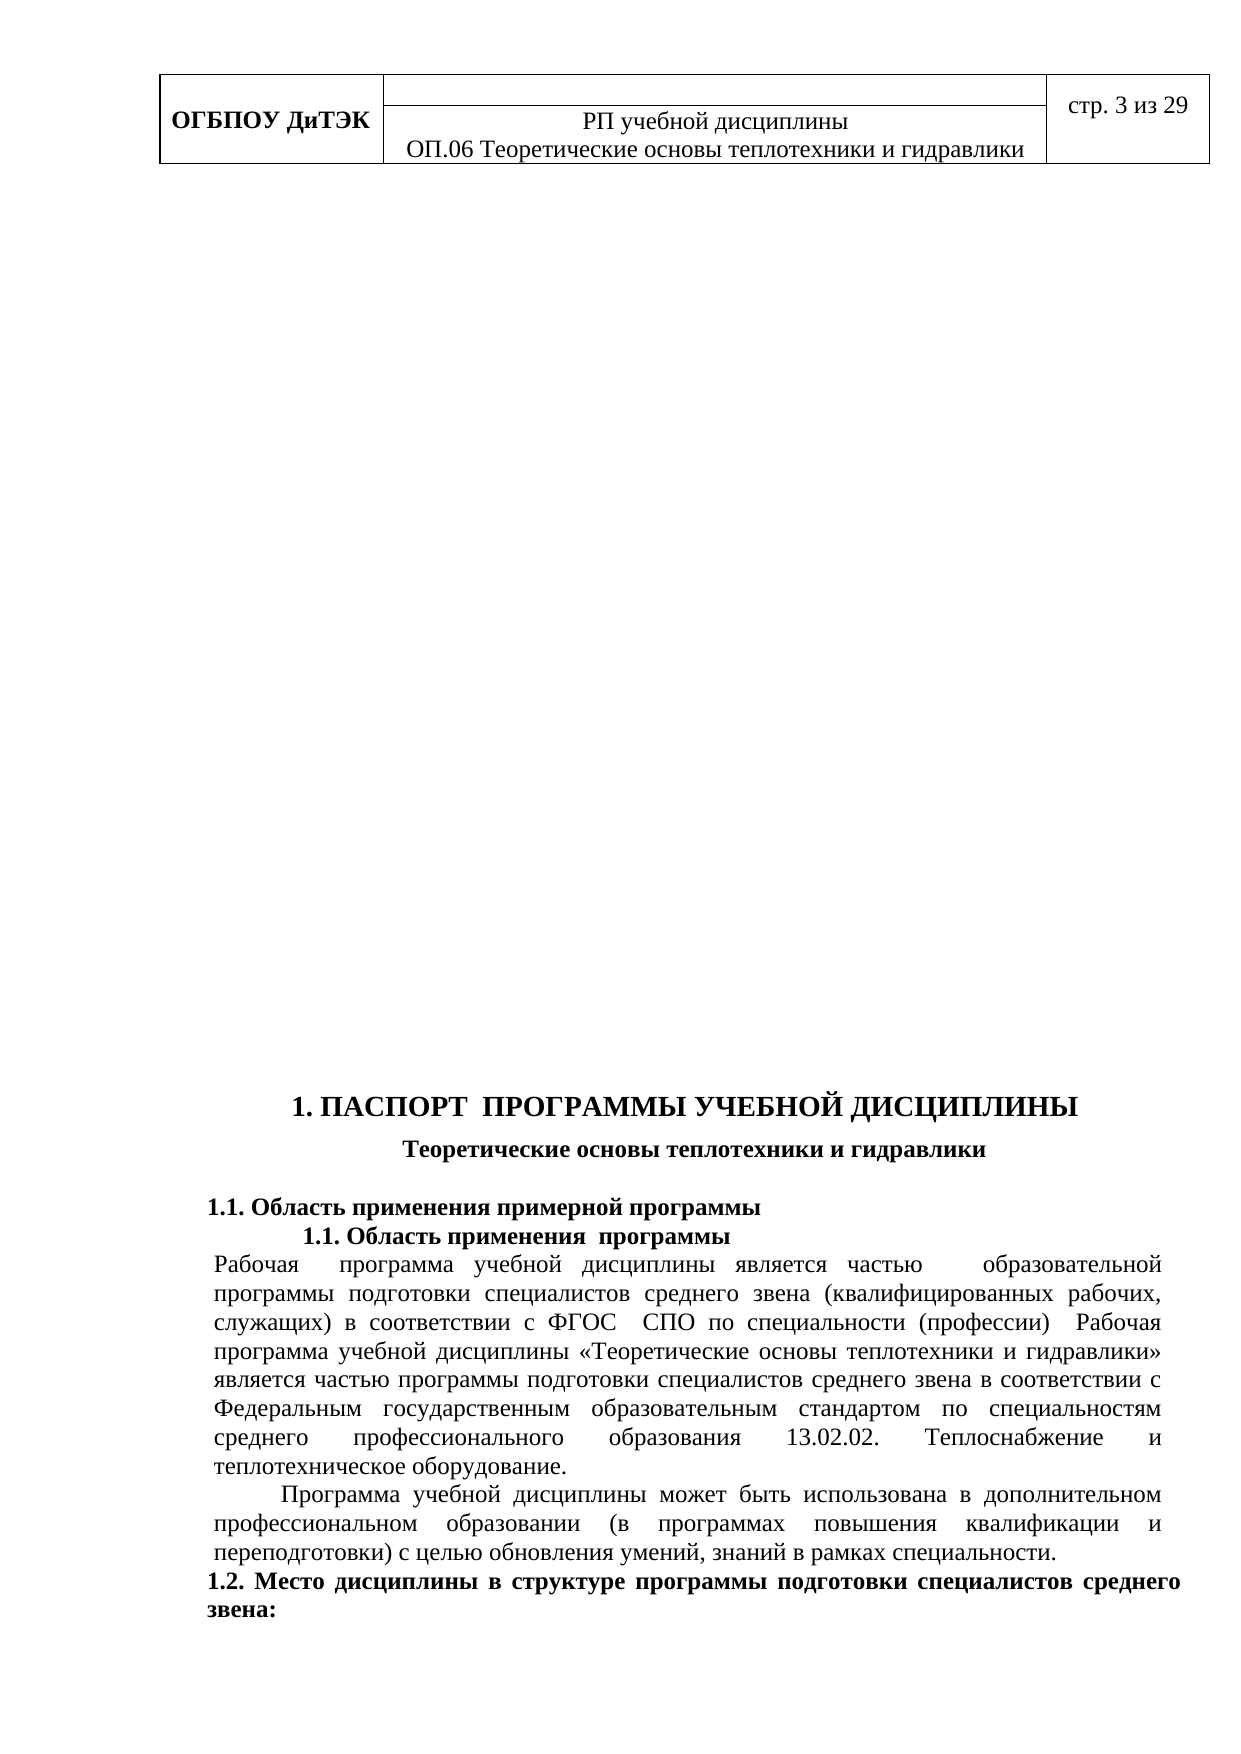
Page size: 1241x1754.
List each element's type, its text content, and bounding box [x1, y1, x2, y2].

text 1. паспорт ПРОГРАММЫ УЧЕБНОЙ ДИСЦИПЛИНЫ [207, 1089, 1162, 1123]
text 1.1. Область применения программы [207, 1221, 1182, 1249]
text Рабочая программа учебной дисциплины является частью образовательной программы подготовки специалистов среднего звена (квалифицированных рабочих, служащих) в соответствии с ФГОС СПО по специальности (профессии) Рабочая программа учебной дисциплины «Теоретические основы теплотехники и гидравлики» является частью программы подготовки специалистов среднего звена в соответствии с Федеральным государственным образовательным стандартом по специальностям среднего профессионального образования 13.02.02. Теплоснабжение и теплотехническое оборудование. [214, 1249, 1162, 1479]
text Теоретические основы теплотехники и гидравлики [207, 1134, 1182, 1163]
text Программа учебной дисциплины может быть использована в дополнительном профессиональном образовании (в программах повышения квалификации и переподготовки) с целью обновления умений, знаний в рамках специальности. [214, 1479, 1162, 1566]
text 1.1. Область применения примерной программы [207, 1192, 1182, 1221]
text 1.2. Место дисциплины в структуре программы подготовки специалистов среднего звена: [207, 1566, 1182, 1623]
